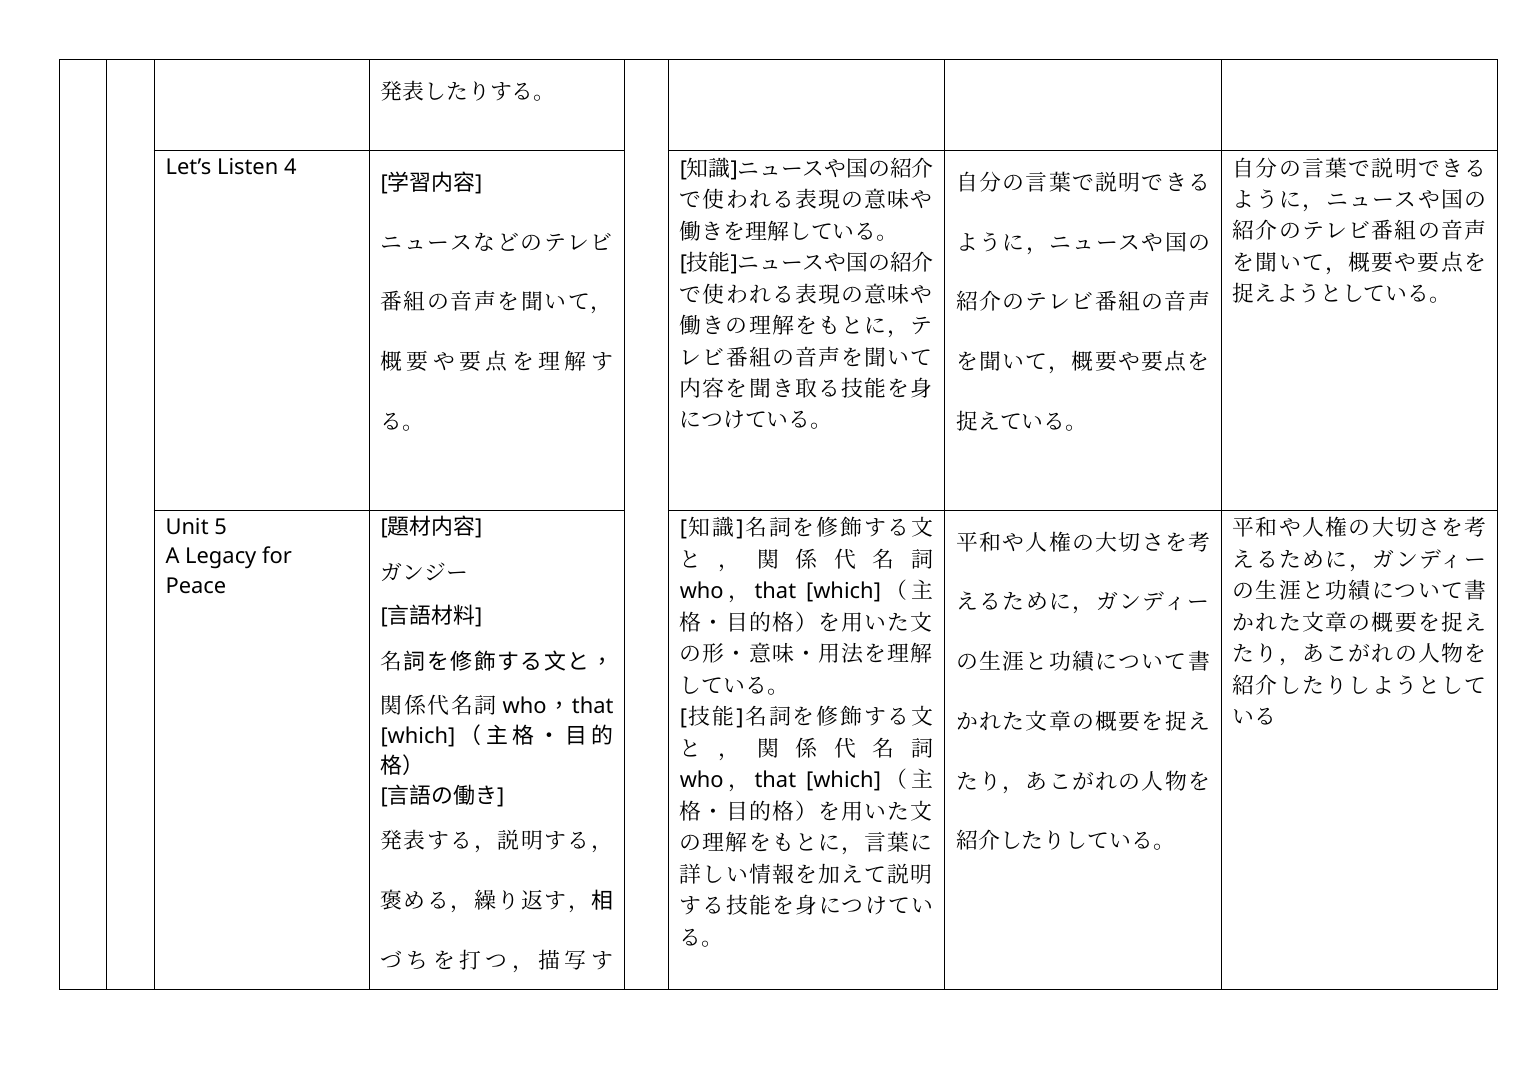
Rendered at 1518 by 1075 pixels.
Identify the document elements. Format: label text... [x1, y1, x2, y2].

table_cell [945, 60, 1221, 150]
table_cell 自分の言葉で説明できるように，ニュースや国の紹介のテレビ番組の音声を聞いて，概要や要点を捉えようとしている。 [1222, 151, 1497, 509]
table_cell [155, 60, 369, 150]
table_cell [945, 511, 1221, 989]
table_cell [1222, 511, 1497, 989]
table_cell Let’s Listen 4 [155, 151, 369, 509]
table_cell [1222, 60, 1497, 150]
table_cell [155, 511, 369, 989]
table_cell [669, 511, 944, 989]
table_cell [370, 511, 624, 989]
table_cell [知識]ニュースや国の紹介で使われる表現の意味や働きを理解している。 [技能]ニュースや国の紹介で使われる表現の意味や働きの理解をもとに，テレビ番組の音声を聞いて内容を聞き取る技能を身につけている。 [669, 151, 944, 509]
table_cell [370, 60, 624, 150]
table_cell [669, 60, 944, 150]
table_cell 自分の言葉で説明できるように，ニュースや国の紹介のテレビ番組の音声を聞いて，概要や要点を捉えている。 [945, 151, 1221, 509]
table_cell [学習内容] ニュースなどのテレビ番組の音声を聞いて，概要や要点を理解する。 [370, 151, 624, 509]
